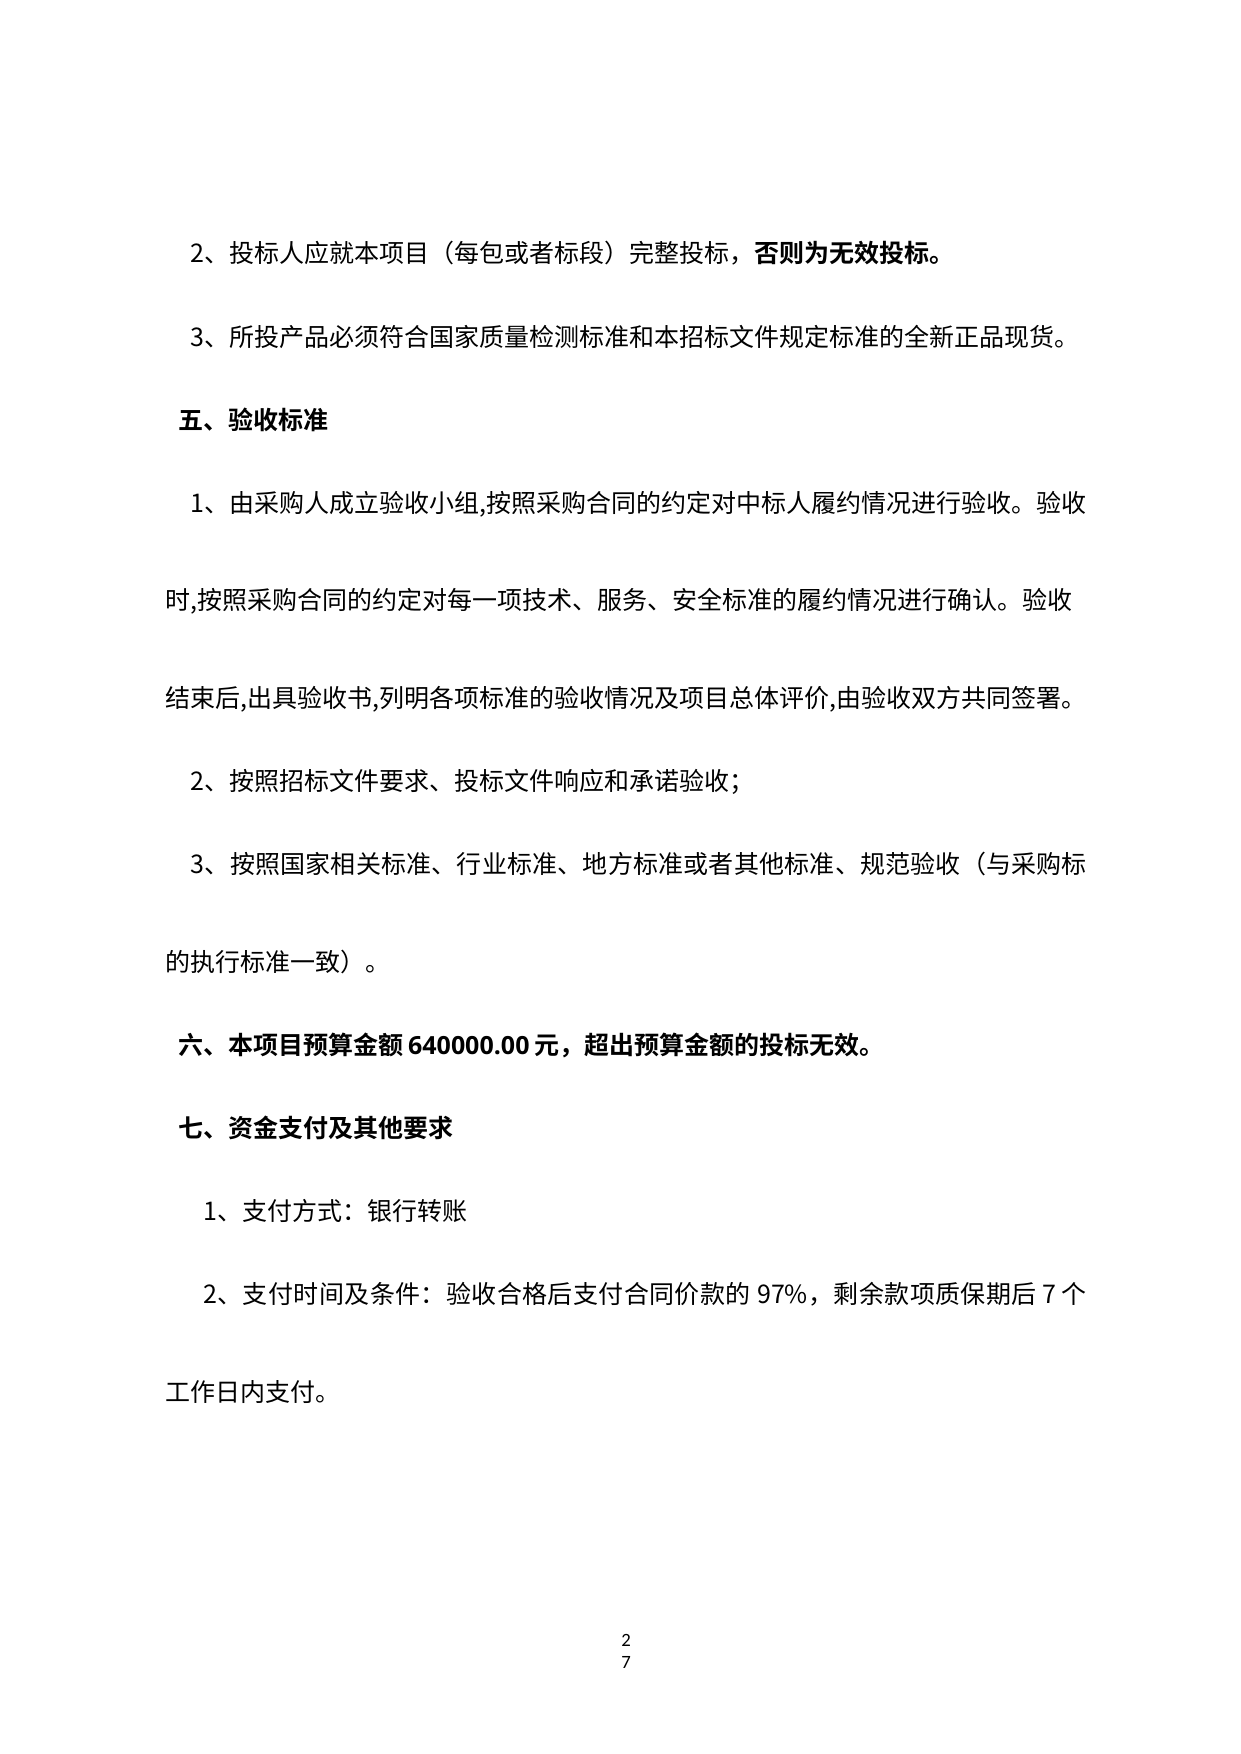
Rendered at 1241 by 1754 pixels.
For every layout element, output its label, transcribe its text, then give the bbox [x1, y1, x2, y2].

text 五、验收标准 [165, 386, 1087, 451]
text 六、本项目预算金额640000.00元，超出预算金额的投标无效。 [165, 1011, 1087, 1076]
text 1、支付方式：银行转账 [165, 1177, 1087, 1242]
text 3、按照国家相关标准、行业标准、地方标准或者其他标准、规范验收（与采购标的执行标准一致）。 [165, 830, 1087, 993]
text 2、按照招标文件要求、投标文件响应和承诺验收； [165, 747, 1087, 812]
text 七、资金支付及其他要求 [165, 1094, 1087, 1159]
text 2、投标人应就本项目（每包或者标段）完整投标，否则为无效投标。 [165, 219, 1087, 284]
text 2、支付时间及条件：验收合格后支付合同价款的97%，剩余款项质保期后7个工作日内支付。 [165, 1260, 1087, 1423]
text 1、由采购人成立验收小组,按照采购合同的约定对中标人履约情况进行验收。验收时,按照采购合同的约定对每一项技术、服务、安全标准的履约情况进行确认。验收结束后,出具验收书,列明各项标准的验收情况及项目总体评价,由验收双方共同签署。 [165, 469, 1087, 729]
text 3、所投产品必须符合国家质量检测标准和本招标文件规定标准的全新正品现货。 [165, 303, 1087, 368]
